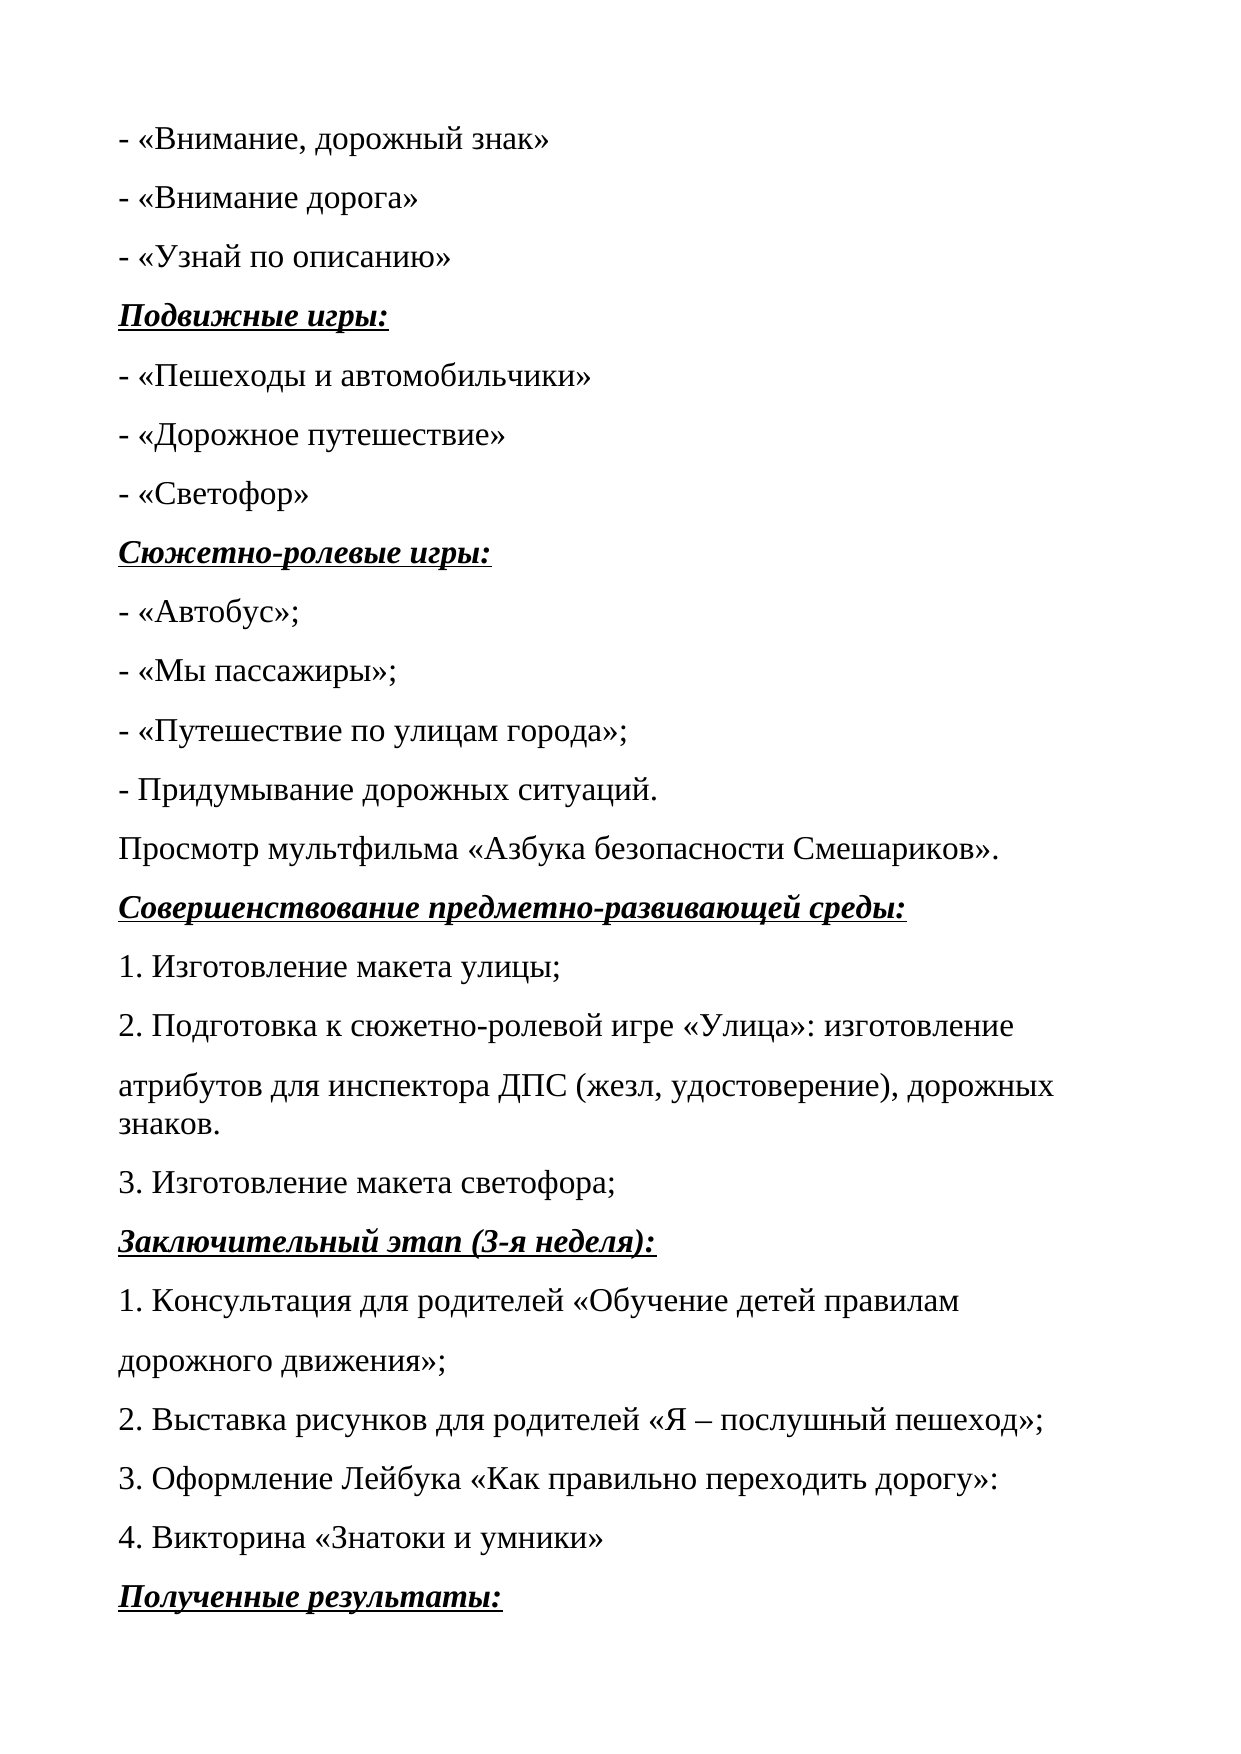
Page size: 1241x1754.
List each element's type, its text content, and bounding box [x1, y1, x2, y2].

text 3. Изготовление макета светофора; [118, 1162, 1152, 1201]
text Сюжетно-ролевые игры: [118, 532, 1152, 571]
text - «Путешествие по улицам города»; [118, 710, 1152, 748]
text Полученные результаты: [118, 1576, 1152, 1615]
text 4. Викторина «Знатоки и умники» [118, 1517, 1152, 1556]
text Совершенствование предметно-развивающей среды: [118, 887, 1152, 926]
text - «Пешеходы и автомобильчики» [118, 355, 1152, 393]
text - «Светофор» [118, 473, 1152, 511]
text Заключительный этап (3-я неделя): [118, 1221, 1152, 1260]
text 2. Выставка рисунков для родителей «Я – послушный пешеход»; [118, 1399, 1152, 1437]
text 1. Изготовление макета улицы; [118, 946, 1152, 985]
text 3. Оформление Лейбука «Как правильно переходить дорогу»: [118, 1458, 1152, 1496]
text - «Внимание, дорожный знак» [118, 118, 1152, 156]
text дорожного движения»; [118, 1340, 1152, 1378]
text Просмотр мультфильма «Азбука безопасности Смешариков». [118, 828, 1152, 866]
text - Придумывание дорожных ситуаций. [118, 769, 1152, 807]
text атрибутов для инспектора ДПС (жезл, удостоверение), дорожных знаков. [118, 1065, 1152, 1141]
text - «Дорожное путешествие» [118, 414, 1152, 452]
text 2. Подготовка к сюжетно-ролевой игре «Улица»: изготовление [118, 1006, 1152, 1044]
text Подвижные игры: [118, 296, 1152, 334]
text - «Внимание дорога» [118, 177, 1152, 216]
text - «Узнай по описанию» [118, 236, 1152, 275]
text - «Автобус»; [118, 591, 1152, 630]
text - «Мы пассажиры»; [118, 651, 1152, 689]
text 1. Консультация для родителей «Обучение детей правилам [118, 1281, 1152, 1319]
